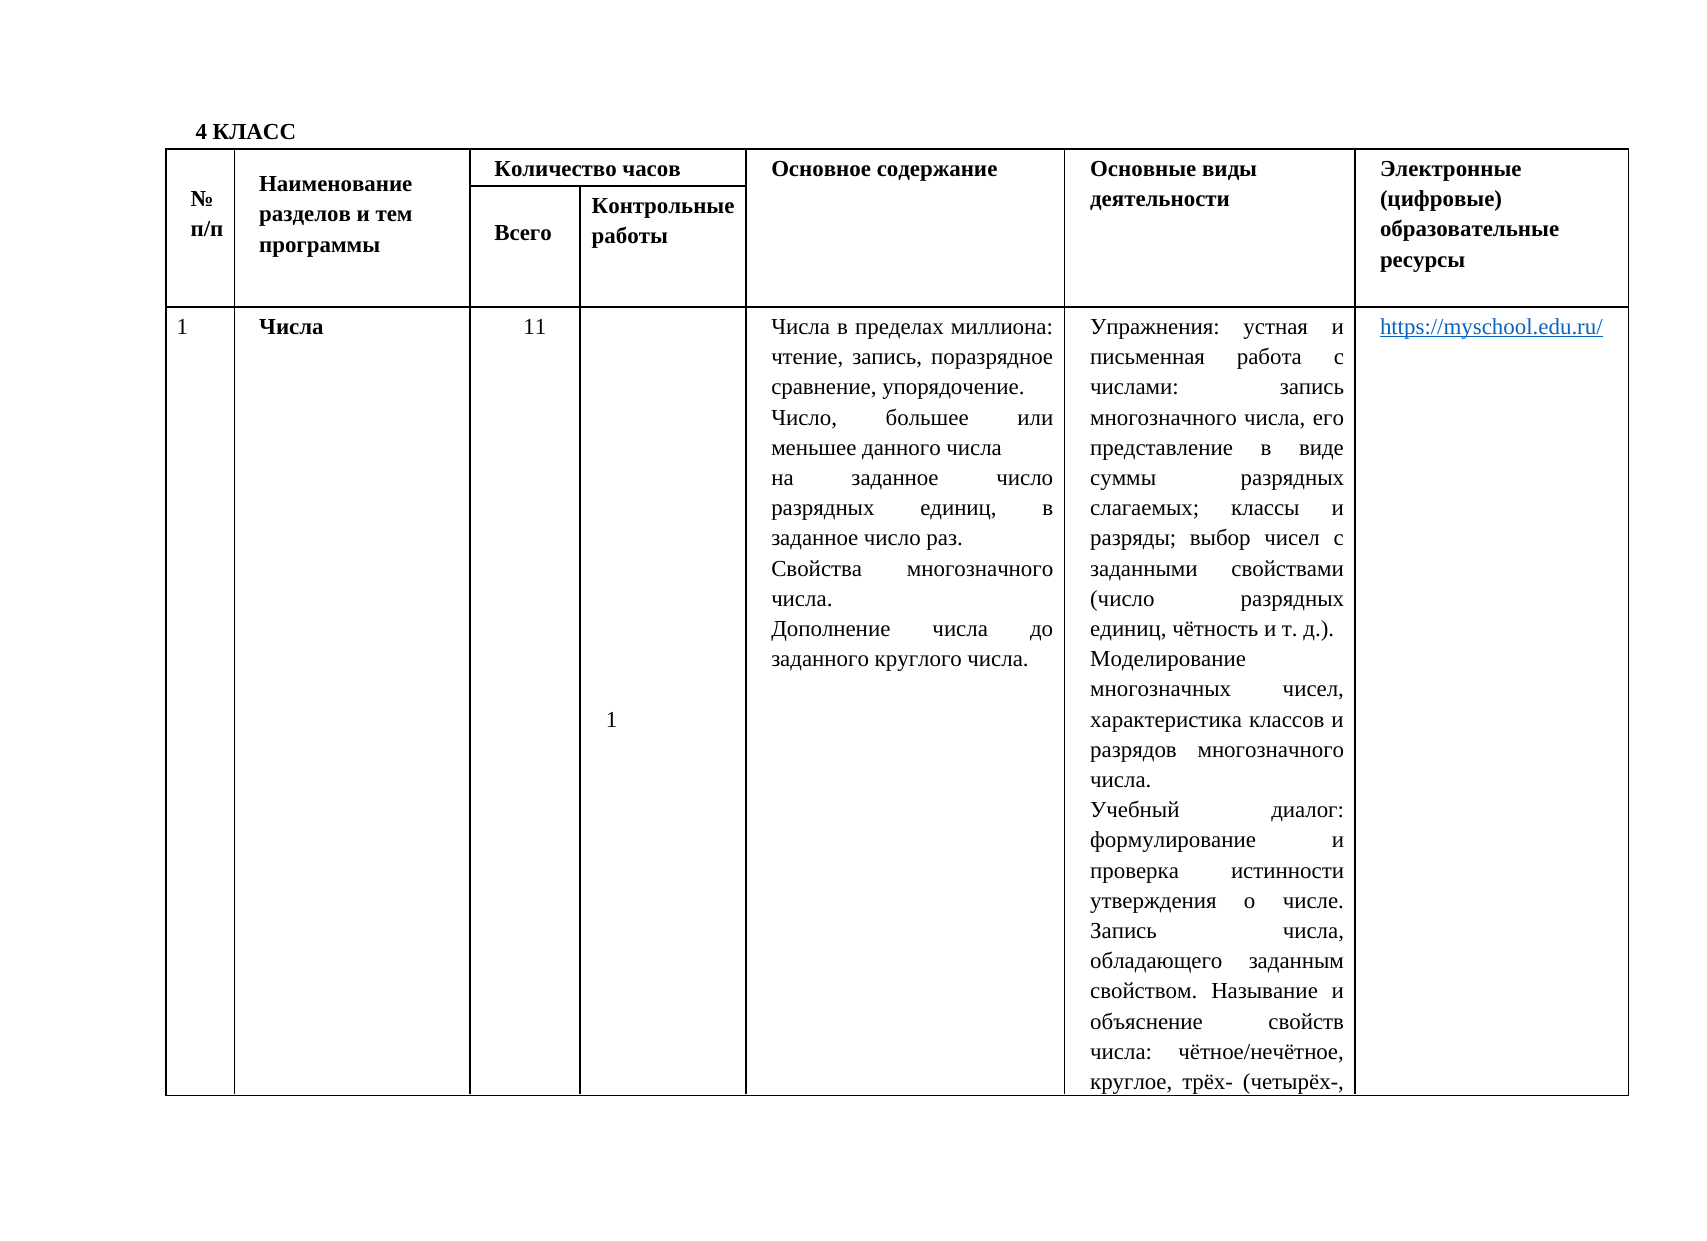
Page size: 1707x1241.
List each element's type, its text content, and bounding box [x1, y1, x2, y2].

table_cell 1 [167, 308, 234, 1094]
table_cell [1065, 308, 1354, 1094]
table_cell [747, 308, 1064, 1094]
table_header Основные виды деятельности [1065, 150, 1354, 306]
table_cell 1 [581, 308, 745, 1094]
table_header Электронные (цифровые) образовательные ресурсы [1356, 150, 1628, 306]
table_header Основное содержание [747, 150, 1064, 306]
table_cell 11 [471, 308, 579, 1094]
text 4 КЛАСС [190, 118, 1618, 144]
table_cell Всего [471, 187, 579, 306]
table_cell Контрольные работы [581, 187, 745, 306]
table_cell Числа [235, 308, 469, 1094]
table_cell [1356, 308, 1628, 1094]
table_header № п/п [167, 150, 234, 306]
table_header Количество часов [471, 150, 745, 185]
table_header Наименование разделов и тем программы [235, 150, 469, 306]
